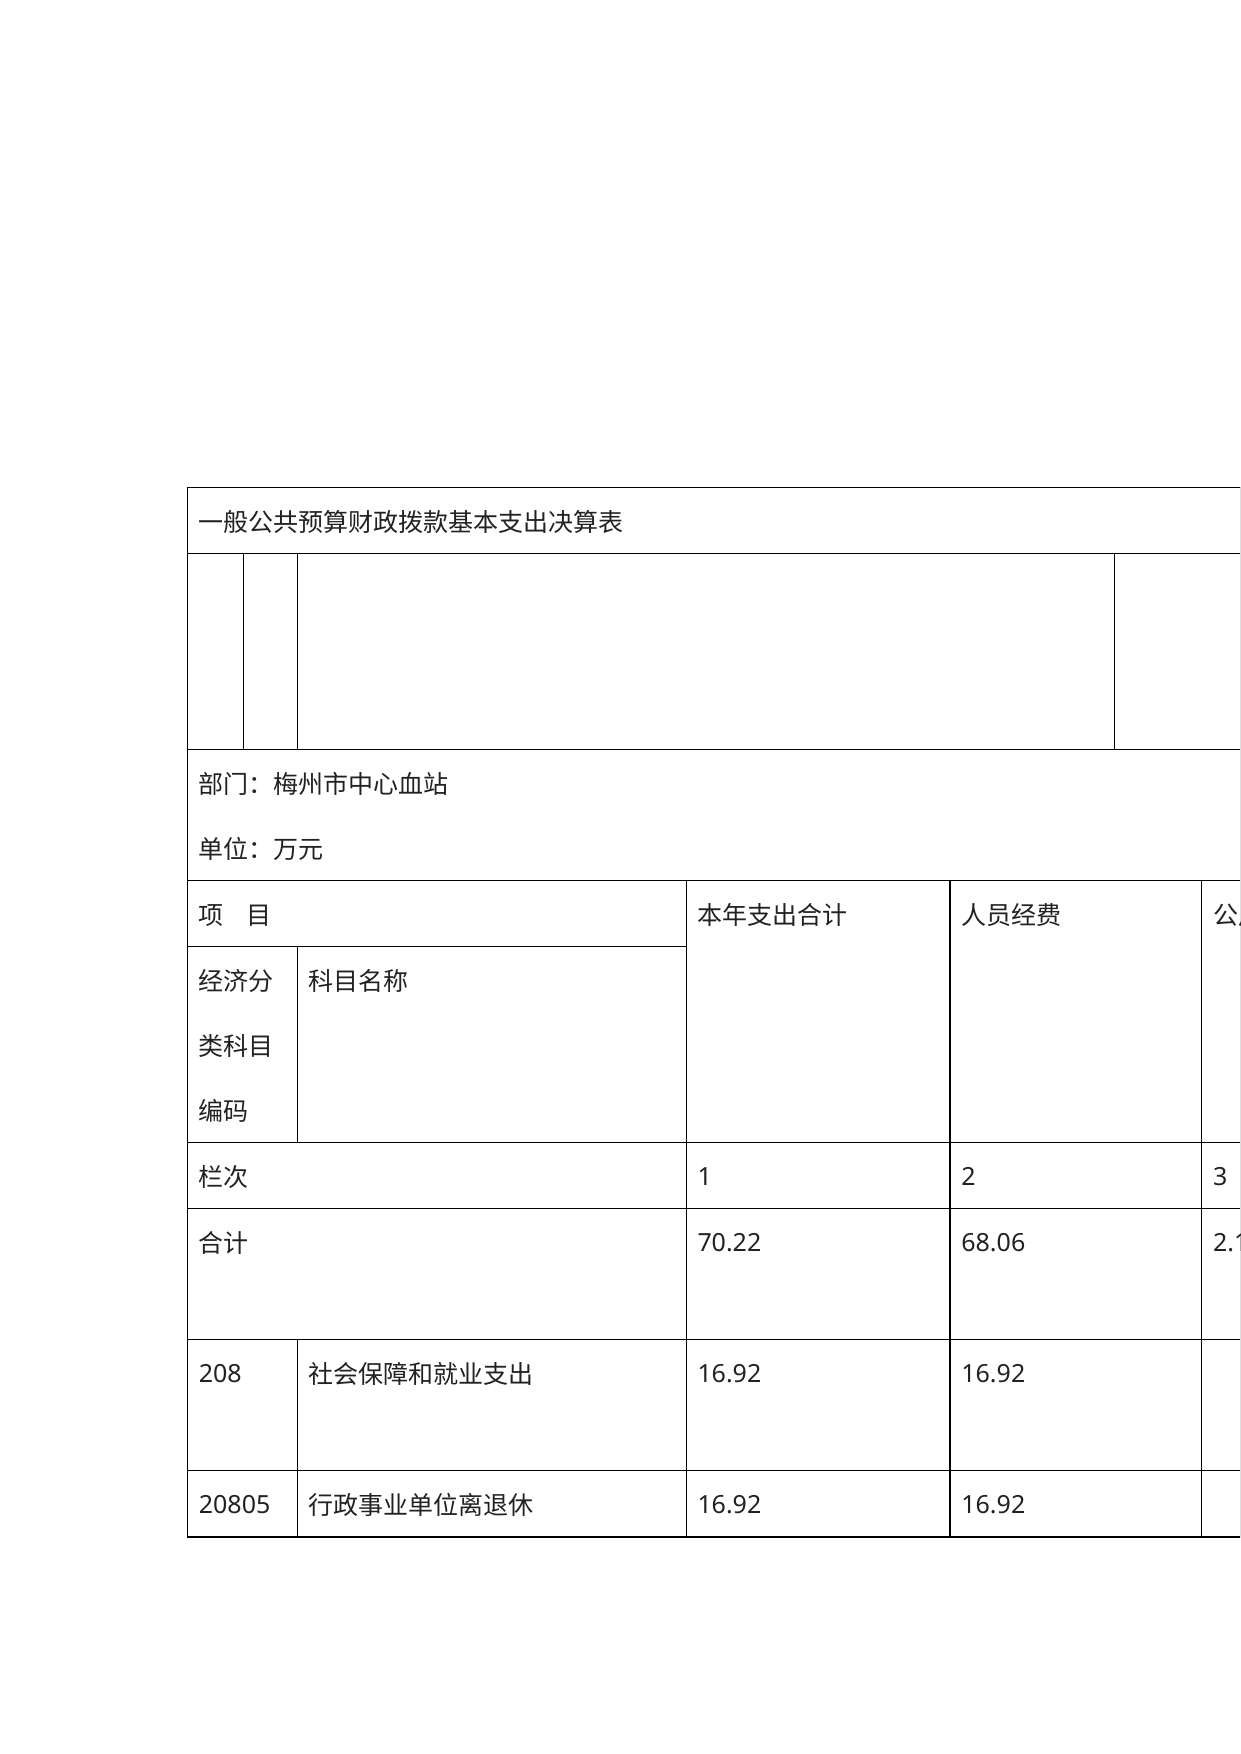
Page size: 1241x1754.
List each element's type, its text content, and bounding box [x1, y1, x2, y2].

table_cell 68.06 [951, 1209, 1201, 1339]
table_cell [298, 554, 1114, 749]
table_cell [1115, 554, 1240, 749]
table_cell 社会保障和就业支出 [298, 1340, 686, 1470]
table_cell 本年支出合计 [687, 881, 949, 1142]
table_cell 科目名称 [298, 947, 686, 1142]
table_cell [244, 554, 297, 749]
table_cell 人员经费 [951, 881, 1201, 1142]
table_cell [1202, 1471, 1213, 1536]
table_cell [188, 554, 243, 749]
table_cell 公用经费 [1202, 881, 1240, 1142]
table_cell 16.92 [687, 1340, 949, 1470]
table_cell 16.92 [951, 1340, 1201, 1470]
table_cell 208 [188, 1340, 297, 1470]
table_cell 合计 [188, 1209, 686, 1339]
table_cell 70.22 [687, 1209, 949, 1339]
table_cell [1202, 1340, 1240, 1470]
table_cell 2.16 [1202, 1209, 1240, 1339]
